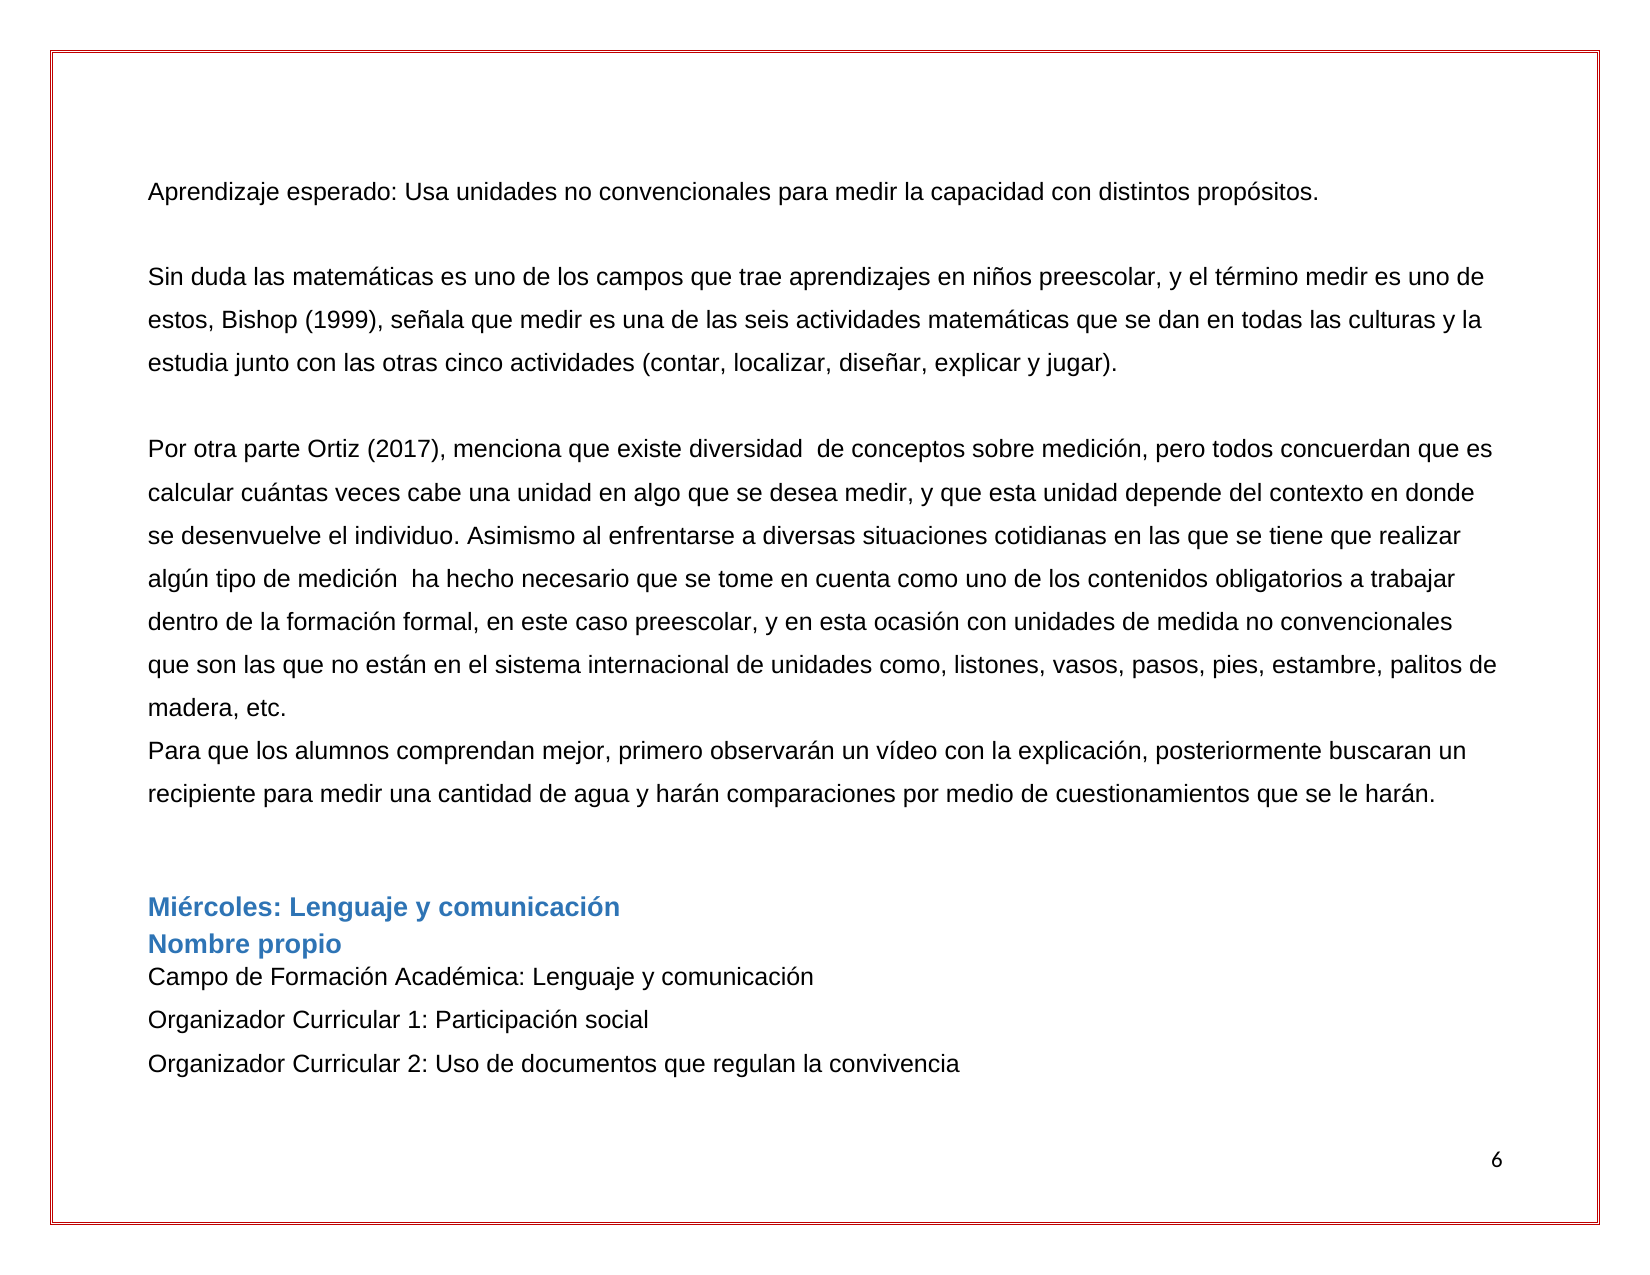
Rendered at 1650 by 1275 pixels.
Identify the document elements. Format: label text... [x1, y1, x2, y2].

text Por otra parte Ortiz (2017), menciona que existe diversidad de conceptos sobre medición, pero todos concuerdan que es calcular cuántas veces cabe una unidad en algo que se desea medir, y que esta unidad depende del contexto en donde se desenvuelve el individuo. Asimismo al enfrentarse a diversas situaciones cotidianas en las que se tiene que realizar algún tipo de medición ha hecho necesario que se tome en cuenta como uno de los contenidos obligatorios a trabajar dentro de la formación formal, en este caso preescolar, y en esta ocasión con unidades de medida no convencionales que son las que no están en el sistema internacional de unidades como, listones, vasos, pasos, pies, estambre, palitos de madera, etc. [148, 434, 1502, 722]
text Sin duda las matemáticas es uno de los campos que trae aprendizajes en niños preescolar, y el término medir es uno de estos, Bishop (1999), señala que medir es una de las seis actividades matemáticas que se dan en todas las culturas y la estudia junto con las otras cinco actividades (contar, localizar, diseñar, explicar y jugar). [148, 262, 1502, 377]
subtitle Miércoles: Lenguaje y comunicación [148, 891, 1502, 922]
text Organizador Curricular 1: Participación social [148, 1005, 1502, 1034]
text Organizador Curricular 2: Uso de documentos que regulan la convivencia [148, 1048, 1502, 1077]
text Campo de Formación Académica: Lenguaje y comunicación [148, 962, 1502, 991]
subtitle Nombre propio [148, 928, 1502, 960]
text Para que los alumnos comprendan mejor, primero observarán un vídeo con la explicación, posteriormente buscaran un recipiente para medir una cantidad de agua y harán comparaciones por medio de cuestionamientos que se le harán. [148, 736, 1502, 808]
text Aprendizaje esperado: Usa unidades no convencionales para medir la capacidad con distintos propósitos. [148, 177, 1502, 248]
